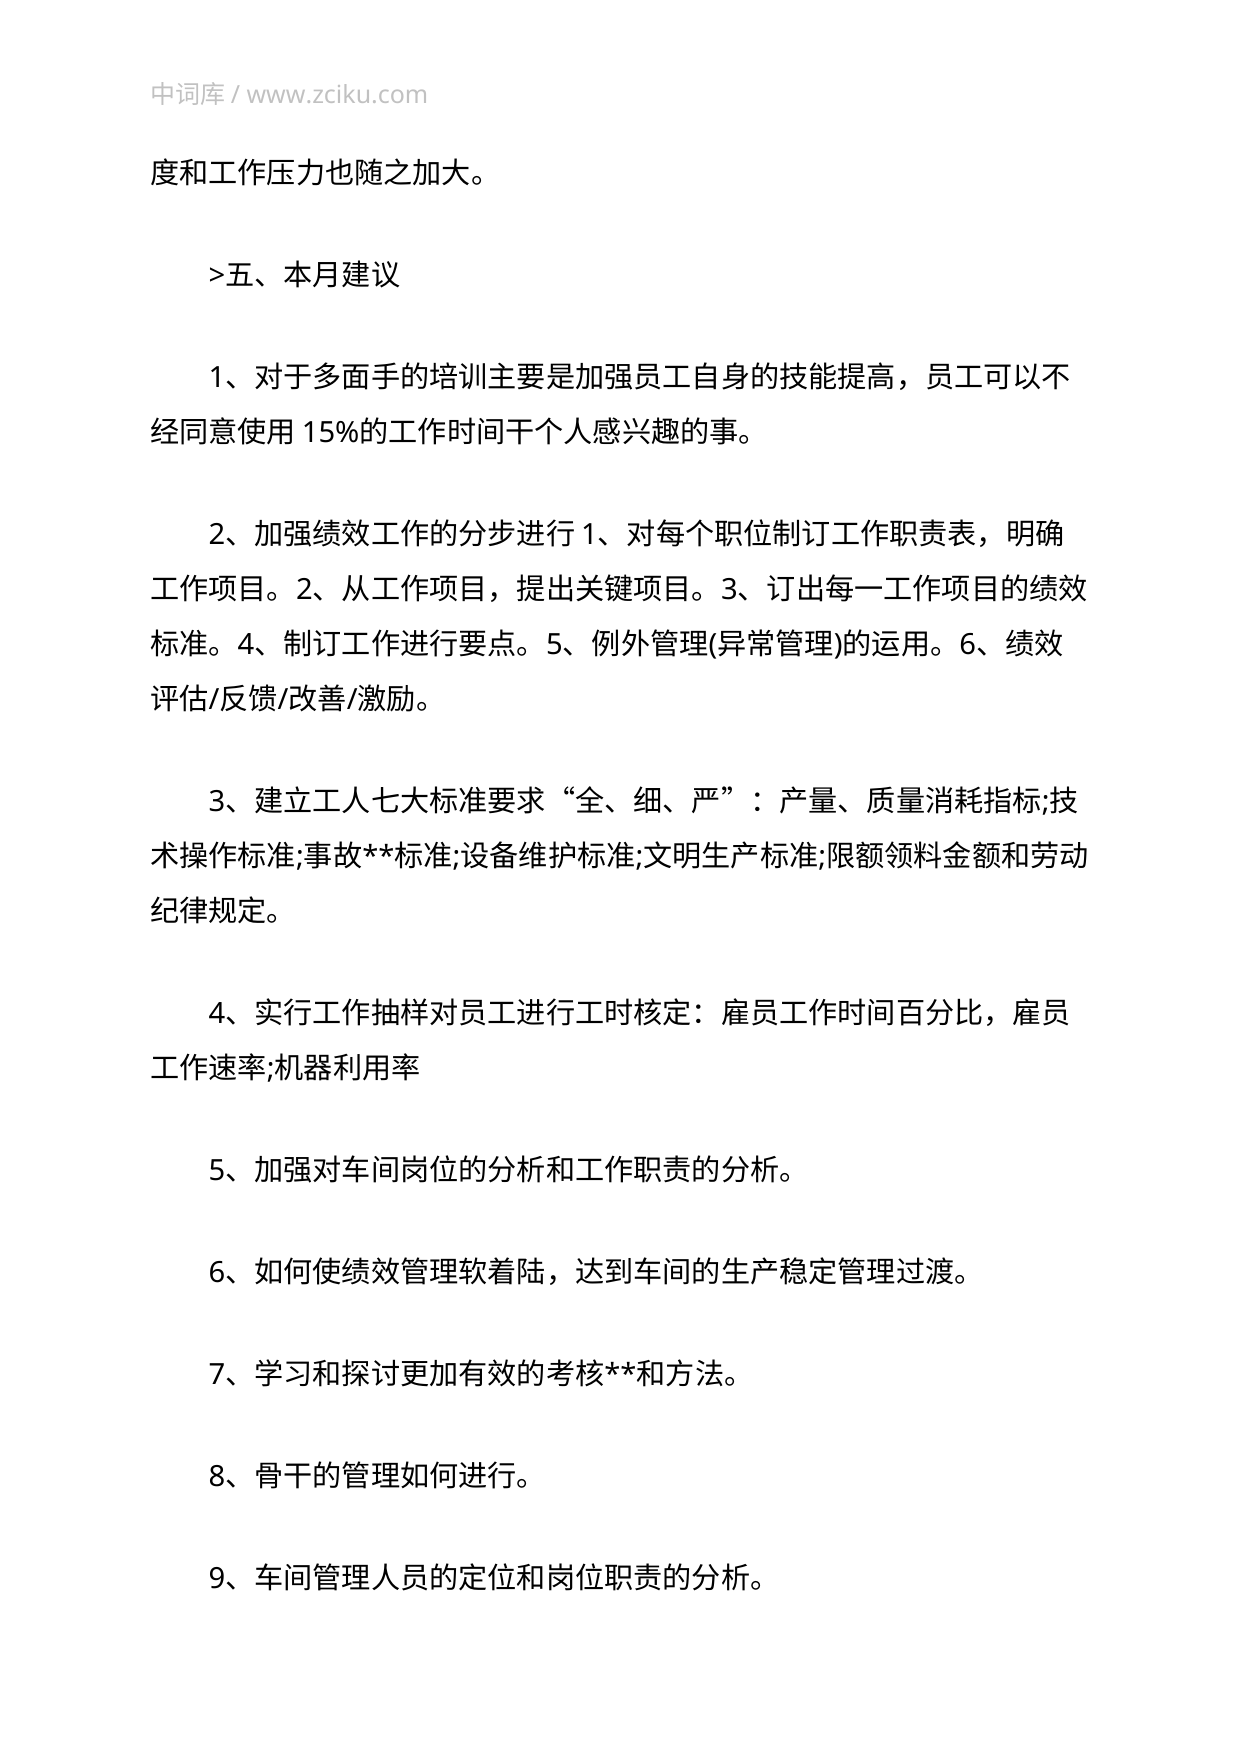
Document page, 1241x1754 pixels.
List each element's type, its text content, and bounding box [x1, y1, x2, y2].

text 6、如何使绩效管理软着陆，达到车间的生产稳定管理过渡。 [150, 1248, 1090, 1291]
text 1、对于多面手的培训主要是加强员工自身的技能提高，员工可以不经同意使用15%的工作时间干个人感兴趣的事。 [150, 354, 1090, 451]
text 5、加强对车间岗位的分析和工作职责的分析。 [150, 1146, 1090, 1189]
text 8、骨干的管理如何进行。 [150, 1452, 1090, 1495]
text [150, 150, 1090, 192]
text 2、加强绩效工作的分步进行1、对每个职位制订工作职责表，明确工作项目。2、从工作项目，提出关键项目。3、订出每一工作项目的绩效标准。4、制订工作进行要点。5、例外管理(异常管理)的运用。6、绩效评估/反馈/改善/激励。 [150, 511, 1090, 718]
text 9、车间管理人员的定位和岗位职责的分析。 [150, 1554, 1090, 1597]
text 3、建立工人七大标准要求“全、细、严”：产量、质量消耗指标;技术操作标准;事故**标准;设备维护标准;文明生产标准;限额领料金额和劳动纪律规定。 [150, 778, 1090, 930]
text >五、本月建议 [150, 252, 1090, 294]
text 4、实行工作抽样对员工进行工时核定：雇员工作时间百分比，雇员工作速率;机器利用率 [150, 989, 1090, 1087]
text 7、学习和探讨更加有效的考核**和方法。 [150, 1350, 1090, 1393]
